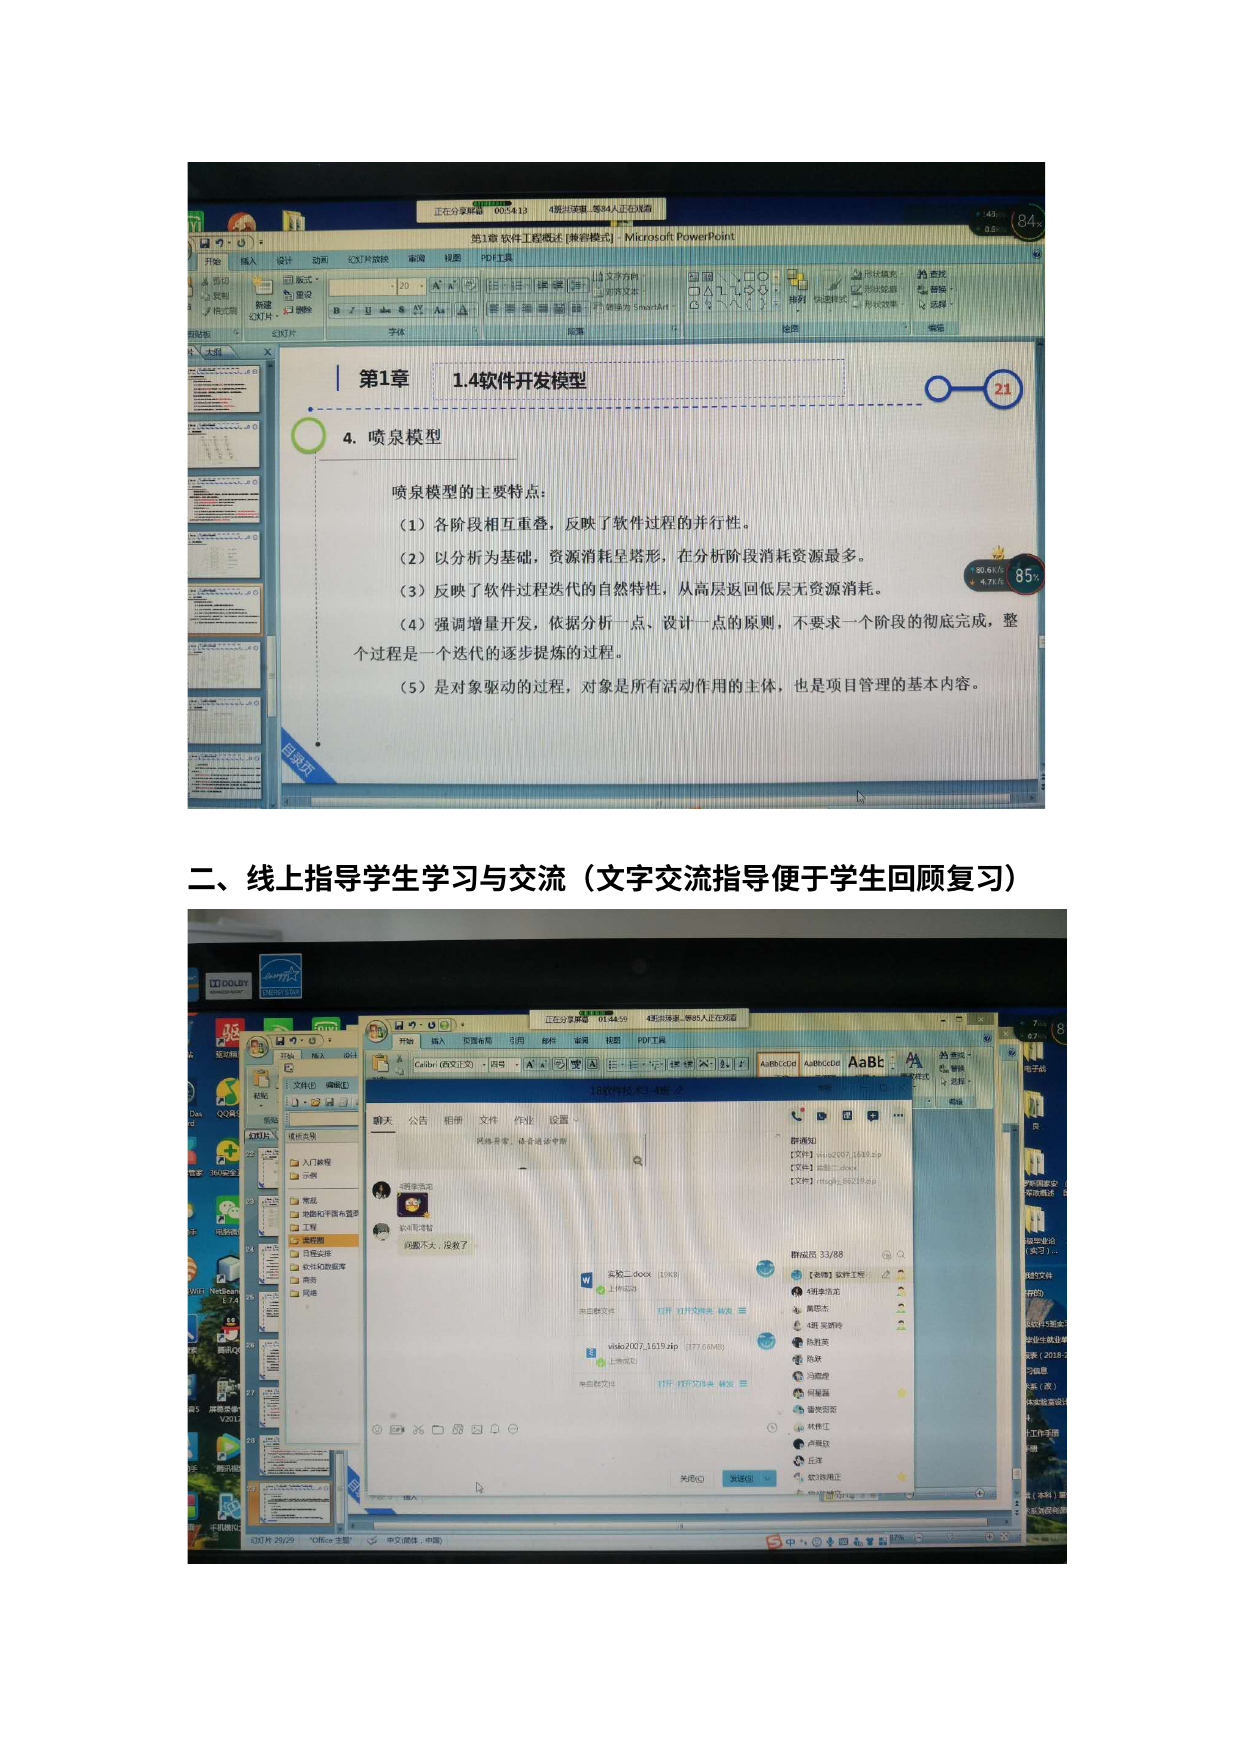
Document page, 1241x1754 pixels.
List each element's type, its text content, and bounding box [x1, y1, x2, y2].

text 二、线上指导学生学习与交流（文字交流指导便于学生回顾复习） [187, 844, 1053, 909]
picture [187, 162, 1046, 809]
picture [187, 909, 1067, 1564]
